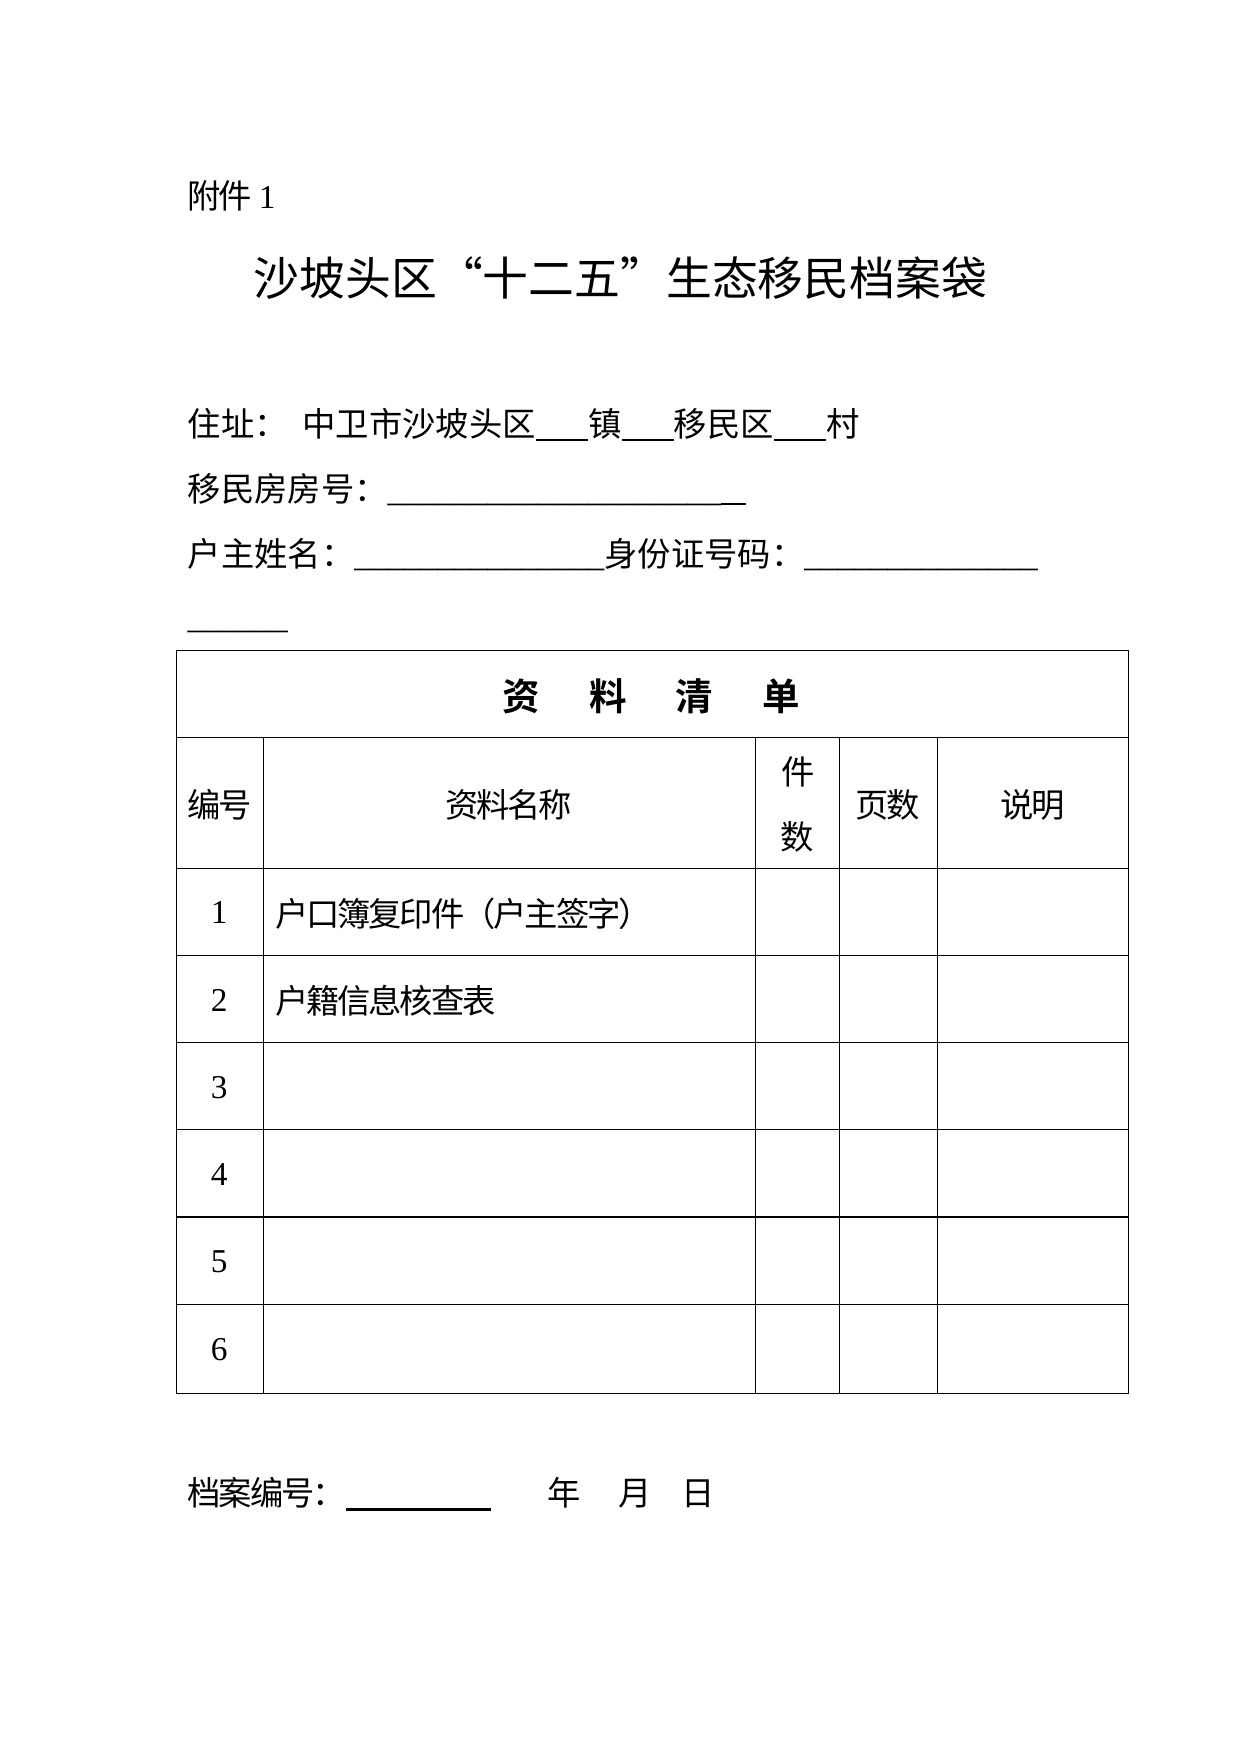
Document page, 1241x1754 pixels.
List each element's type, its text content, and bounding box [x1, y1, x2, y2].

table_cell [264, 1305, 755, 1392]
table_cell 5 [177, 1218, 263, 1304]
table_cell 编号 [177, 738, 263, 868]
table_cell [840, 869, 937, 955]
table_cell [264, 1043, 755, 1129]
table_cell [756, 1043, 839, 1129]
text 沙坡头区“十二五”生态移民档案袋 [187, 227, 1053, 324]
table_cell [938, 1218, 1128, 1304]
table_cell [938, 869, 1128, 955]
table_cell [756, 869, 839, 955]
table_header 资 料 清 单 [177, 651, 1128, 737]
table_cell [938, 1305, 1128, 1392]
text 户主姓名：_______________身份证号码：____________________ [187, 519, 1053, 649]
table_cell [756, 1130, 839, 1216]
table_cell [756, 956, 839, 1042]
text 移民房房号：____________________ [187, 454, 1053, 519]
table_cell 2 [177, 956, 263, 1042]
text 住址： 中卫市沙坡头区 镇 移民区 村 [187, 389, 1053, 454]
table_cell [938, 1043, 1128, 1129]
table_cell [840, 1305, 937, 1392]
table_cell [938, 956, 1128, 1042]
table_cell 户口簿复印件（户主签字） [264, 869, 755, 955]
table_cell [840, 1218, 937, 1304]
table_cell [840, 956, 937, 1042]
table_cell 件数 [756, 738, 839, 868]
table_cell 1 [177, 869, 263, 955]
table_cell [938, 1130, 1128, 1216]
table_cell 页数 [840, 738, 937, 868]
table_cell [264, 1218, 755, 1304]
table_cell 说明 [938, 738, 1128, 868]
table_cell 3 [177, 1043, 263, 1129]
table_cell 户籍信息核查表 [264, 956, 755, 1042]
table_cell [840, 1043, 937, 1129]
table_cell [756, 1218, 839, 1304]
table_cell [756, 1305, 839, 1392]
table_cell [840, 1130, 937, 1216]
table_cell 6 [177, 1305, 263, 1392]
table_cell 资料名称 [264, 738, 755, 868]
table_cell [264, 1130, 755, 1216]
text 档案编号： 年 月 日 [187, 1458, 1053, 1523]
text 附件1 [187, 162, 1053, 227]
table_cell 4 [177, 1130, 263, 1216]
